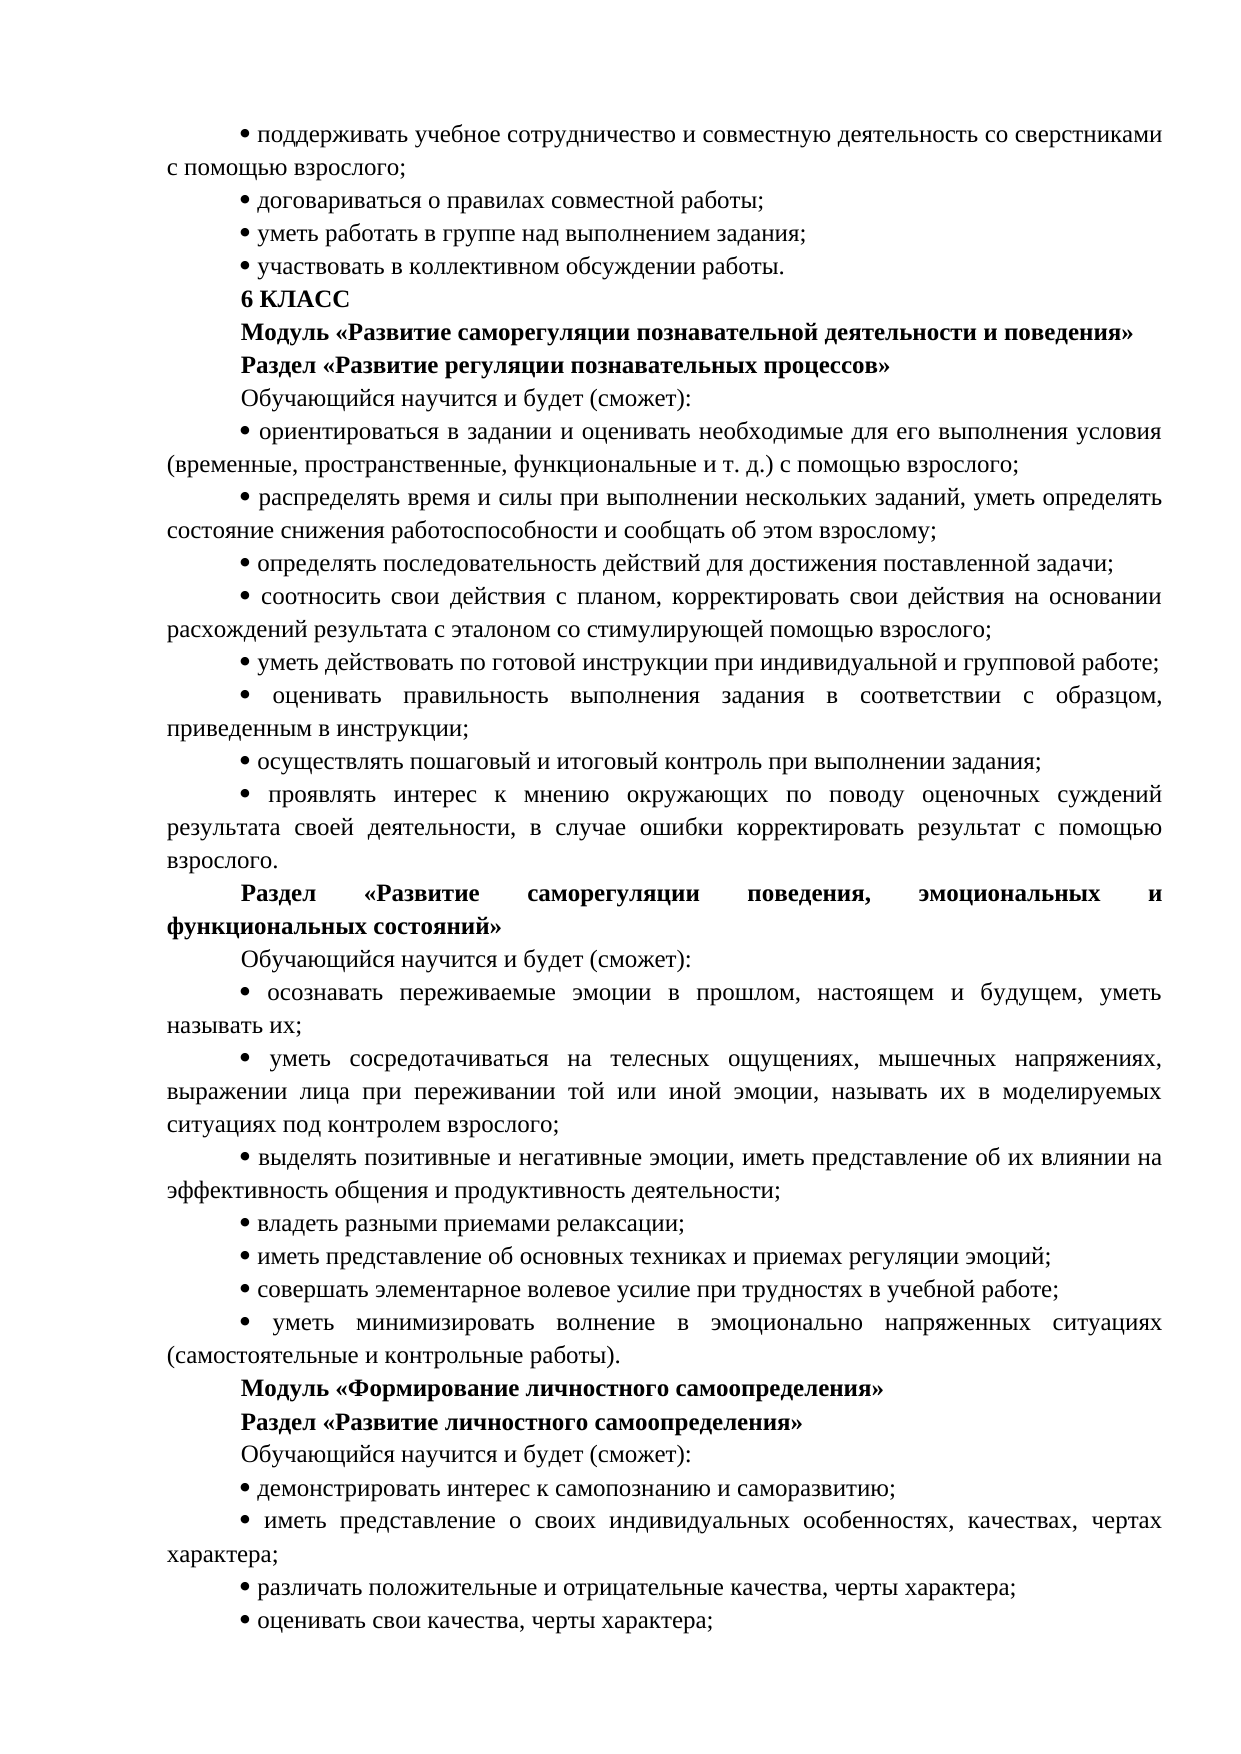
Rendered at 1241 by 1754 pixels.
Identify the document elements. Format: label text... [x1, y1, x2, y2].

text ориентироваться в задании и оценивать необходимые для его выполнения условия (временные, пространственные, функциональные и т. д.) с помощью взрослого; [167, 416, 1163, 478]
text иметь представление об основных техниках и приемах регуляции эмоций; [167, 1241, 1163, 1270]
text участвовать в коллективном обсуждении работы. [167, 251, 1163, 279]
text уметь работать в группе над выполнением задания; [167, 218, 1163, 247]
text поддерживать учебное сотрудничество и совместную деятельность со сверстниками с помощью взрослого; [167, 119, 1163, 181]
text 6 КЛАСС [167, 284, 1163, 313]
text осуществлять пошаговый и итоговый контроль при выполнении задания; [167, 746, 1163, 775]
text совершать элементарное волевое усилие при трудностях в учебной работе; [167, 1274, 1163, 1303]
text договариваться о правилах совместной работы; [167, 185, 1163, 213]
text Обучающийся научится и будет (сможет): [167, 1439, 1163, 1468]
text Обучающийся научится и будет (сможет): [167, 944, 1163, 973]
text иметь представление о своих индивидуальных особенностях, качествах, чертах характера; [167, 1506, 1163, 1567]
text выделять позитивные и негативные эмоции, иметь представление об их влиянии на эффективность общения и продуктивность деятельности; [167, 1142, 1163, 1204]
text осознавать переживаемые эмоции в прошлом, настоящем и будущем, уметь называть их; [167, 977, 1163, 1039]
text демонстрировать интерес к самопознанию и саморазвитию; [167, 1473, 1163, 1501]
text Раздел «Развитие личностного самоопределения» [167, 1407, 1163, 1435]
text владеть разными приемами релаксации; [167, 1208, 1163, 1237]
text оценивать правильность выполнения задания в соответствии с образцом, приведенным в инструкции; [167, 680, 1163, 742]
text проявлять интерес к мнению окружающих по поводу оценочных суждений результата своей деятельности, в случае ошибки корректировать результат с помощью взрослого. [167, 779, 1163, 874]
text уметь минимизировать волнение в эмоционально напряженных ситуациях (самостоятельные и контрольные работы). [167, 1307, 1163, 1369]
text уметь сосредотачиваться на телесных ощущениях, мышечных напряжениях, выражении лица при переживании той или иной эмоции, называть их в моделируемых ситуациях под контролем взрослого; [167, 1043, 1163, 1138]
text распределять время и силы при выполнении нескольких заданий, уметь определять состояние снижения работоспособности и сообщать об этом взрослому; [167, 482, 1163, 544]
text Обучающийся научится и будет (сможет): [167, 383, 1163, 412]
text Раздел «Развитие регуляции познавательных процессов» [167, 350, 1163, 379]
text оценивать свои качества, черты характера; [167, 1605, 1163, 1633]
text определять последовательность действий для достижения поставленной задачи; [167, 548, 1163, 577]
text Модуль «Формирование личностного самоопределения» [167, 1373, 1163, 1402]
text Раздел «Развитие саморегуляции поведения, эмоциональных и функциональных состояний» [167, 878, 1163, 940]
text соотносить свои действия с планом, корректировать свои действия на основании расхождений результата с эталоном со стимулирующей помощью взрослого; [167, 581, 1163, 643]
text различать положительные и отрицательные качества, черты характера; [167, 1572, 1163, 1600]
text уметь действовать по готовой инструкции при индивидуальной и групповой работе; [167, 647, 1163, 676]
text Модуль «Развитие саморегуляции познавательной деятельности и поведения» [167, 317, 1163, 346]
